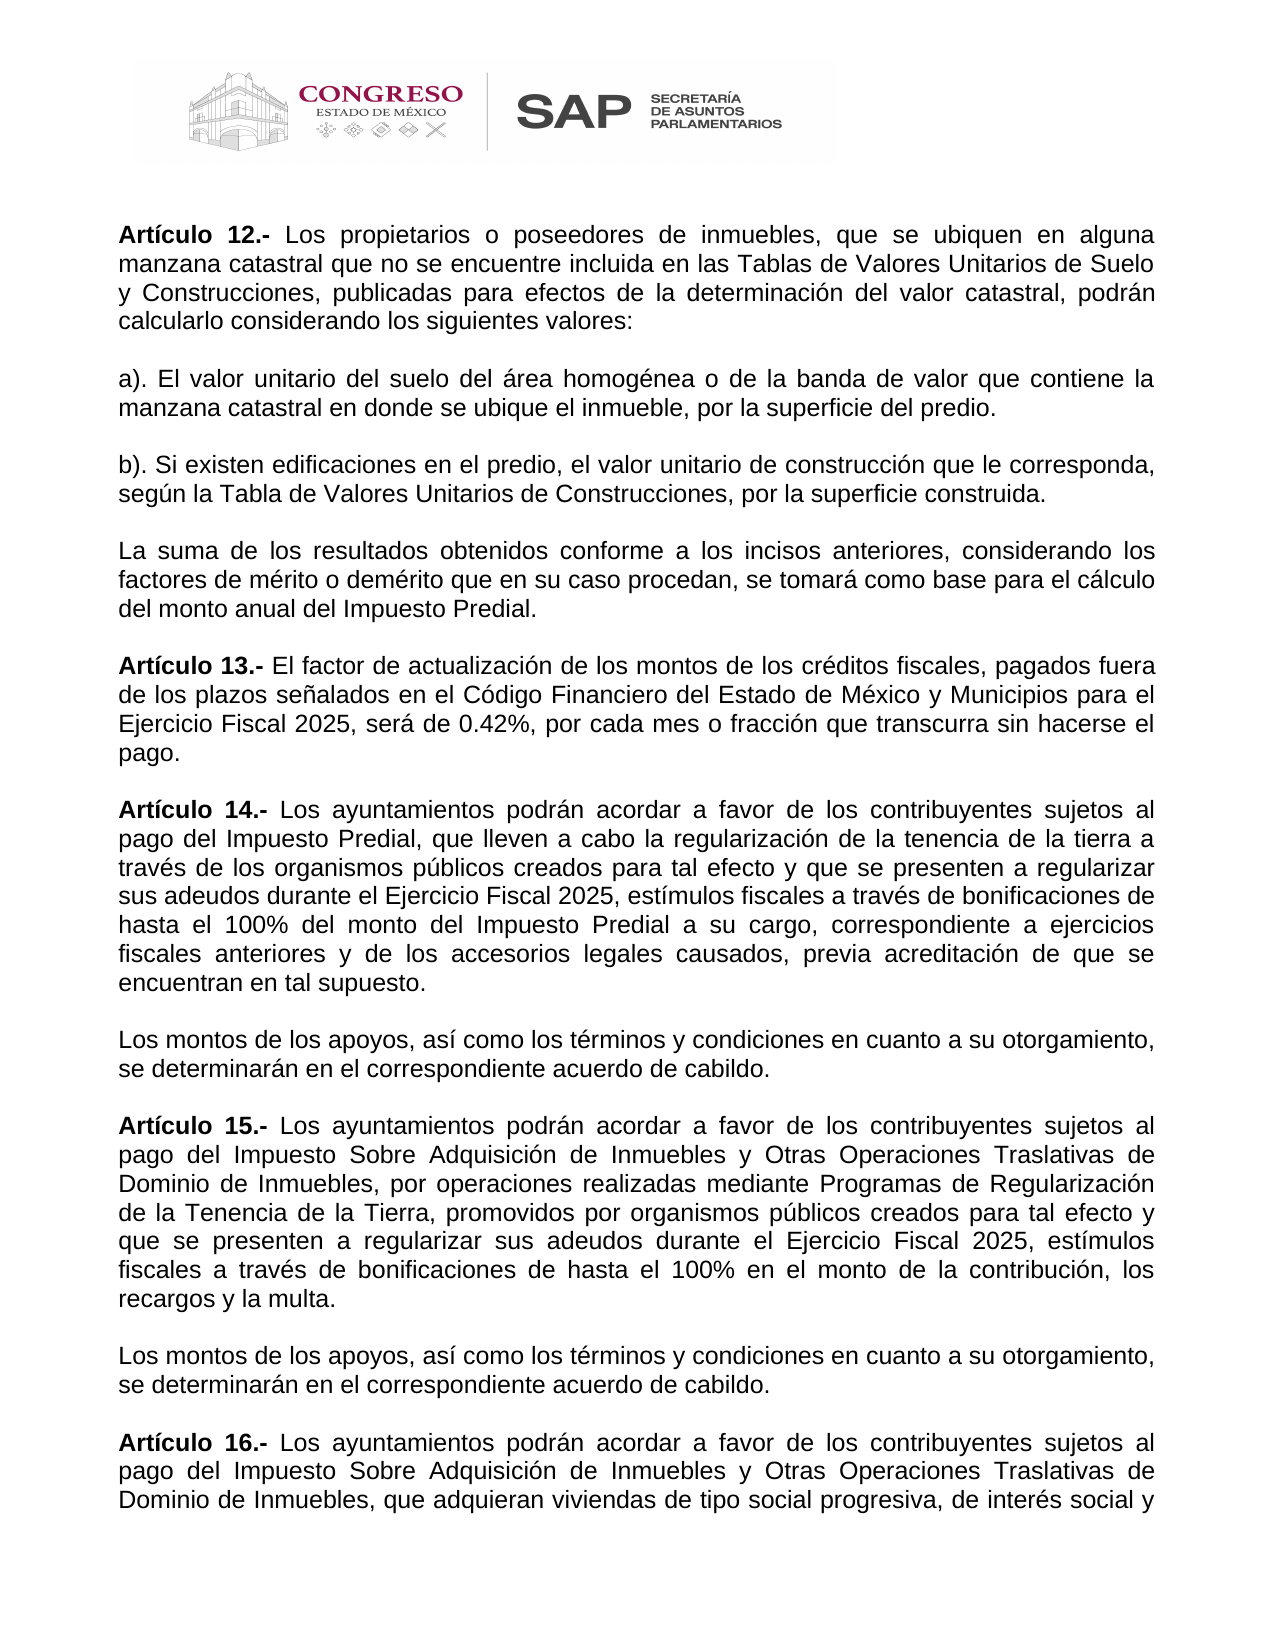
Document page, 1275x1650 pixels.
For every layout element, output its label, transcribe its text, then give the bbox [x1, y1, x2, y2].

text a). El valor unitario del suelo del área homogénea o de la banda de valor que contiene la manzana catastral en donde se ubique el inmueble, por la superficie del predio. [118, 364, 1157, 421]
text La suma de los resultados obtenidos conforme a los incisos anteriores, considerando los factores de mérito o demérito que en su caso procedan, se tomará como base para el cálculo del monto anual del Impuesto Predial. [118, 536, 1157, 622]
text Artículo 12.- Los propietarios o poseedores de inmuebles, que se ubiquen en alguna manzana catastral que no se encuentre incluida en las Tablas de Valores Unitarios de Suelo y Construcciones, publicadas para efectos de la determinación del valor catastral, podrán calcularlo considerando los siguientes valores: [118, 220, 1157, 335]
text Los montos de los apoyos, así como los términos y condiciones en cuanto a su otorgamiento, se determinarán en el correspondiente acuerdo de cabildo. [118, 1025, 1157, 1082]
text Artículo 15.- Los ayuntamientos podrán acordar a favor de los contribuyentes sujetos al pago del Impuesto Sobre Adquisición de Inmuebles y Otras Operaciones Traslativas de Dominio de Inmuebles, por operaciones realizadas mediante Programas de Regularización de la Tenencia de la Tierra, promovidos por organismos públicos creados para tal efecto y que se presenten a regularizar sus adeudos durante el Ejercicio Fiscal 2025, estímulos fiscales a través de bonificaciones de hasta el 100% en el monto de la contribución, los recargos y la multa. [118, 1111, 1157, 1312]
picture [133, 59, 838, 164]
text b). Si existen edificaciones en el predio, el valor unitario de construcción que le corresponda, según la Tabla de Valores Unitarios de Construcciones, por la superficie construida. [118, 450, 1157, 507]
text Artículo 14.- Los ayuntamientos podrán acordar a favor de los contribuyentes sujetos al pago del Impuesto Predial, que lleven a cabo la regularización de la tenencia de la tierra a través de los organismos públicos creados para tal efecto y que se presenten a regularizar sus adeudos durante el Ejercicio Fiscal 2025, estímulos fiscales a través de bonificaciones de hasta el 100% del monto del Impuesto Predial a su cargo, correspondiente a ejercicios fiscales anteriores y de los accesorios legales causados, previa acreditación de que se encuentran en tal supuesto. [118, 795, 1157, 996]
text Los montos de los apoyos, así como los términos y condiciones en cuanto a su otorgamiento, se determinarán en el correspondiente acuerdo de cabildo. [118, 1341, 1157, 1399]
text Artículo 13.- El factor de actualización de los montos de los créditos fiscales, pagados fuera de los plazos señalados en el Código Financiero del Estado de México y Municipios para el Ejercicio Fiscal 2025, será de 0.42%, por cada mes o fracción que transcurra sin hacerse el pago. [118, 651, 1157, 766]
